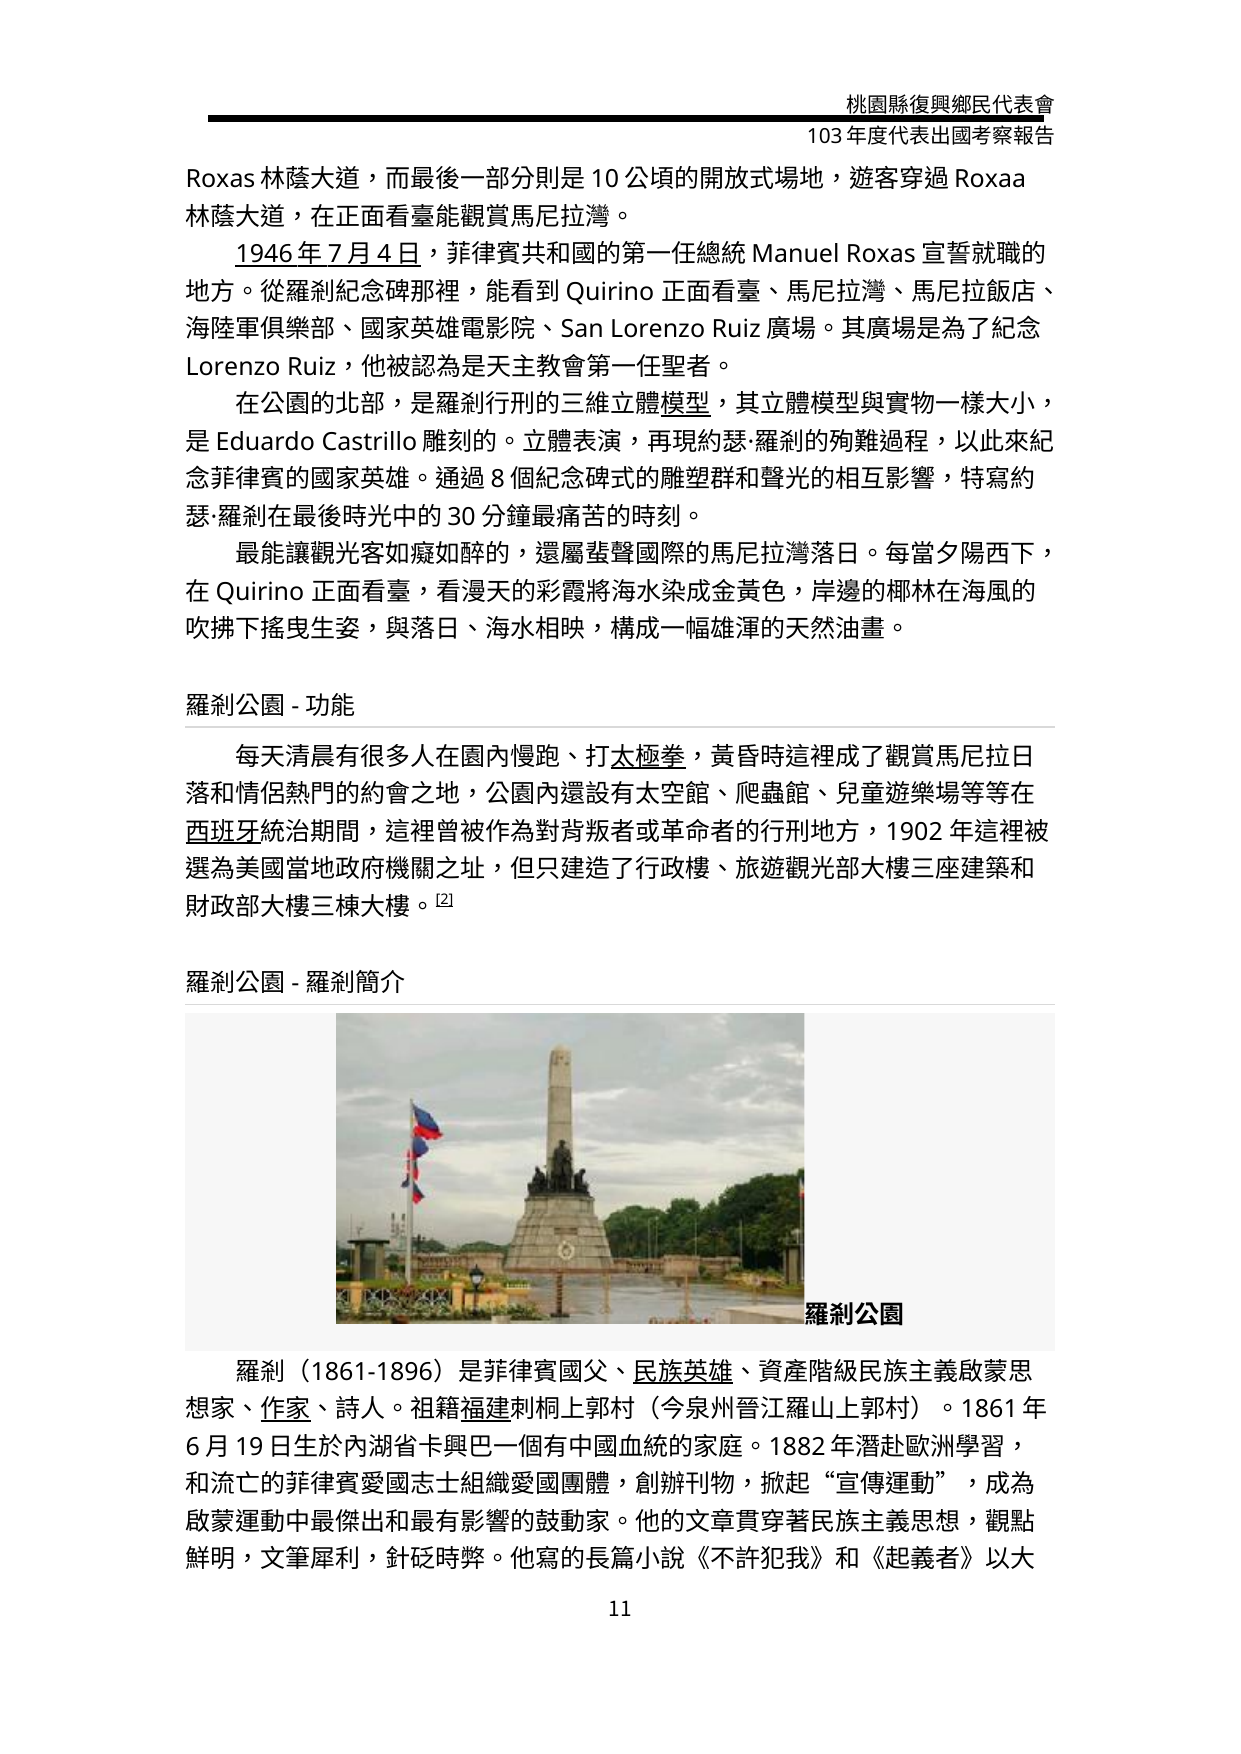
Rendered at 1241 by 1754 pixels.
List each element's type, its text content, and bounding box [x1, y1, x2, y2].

text 在公園的北部，是羅剎行刑的三維立體模型，其立體模型與實物一樣大小，是Eduardo Castrillo雕刻的。立體表演，再現約瑟·羅剎的殉難過程，以此來紀念菲律賓的國家英雄。通過8個紀念碑式的雕塑群和聲光的相互影響，特寫約瑟·羅剎在最後時光中的30分鐘最痛苦的時刻。 [185, 383, 1055, 533]
picture [336, 1013, 805, 1324]
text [185, 158, 1055, 233]
subtitle 羅剎公園 - 功能 [185, 684, 1055, 726]
text 每天清晨有很多人在園內慢跑、打太極拳，黃昏時這裡成了觀賞馬尼拉日落和情侶熱門的約會之地，公園內還設有太空館、爬蟲館、兒童遊樂場等等在西班牙統治期間，這裡曾被作為對背叛者或革命者的行刑地方，1902 年這裡被選為美國當地政府機關之址，但只建造了行政樓、旅遊觀光部大樓三座建築和財政部大樓三棟大樓。[2] [185, 736, 1055, 923]
subtitle 羅剎公園 - 羅剎簡介 [185, 962, 1055, 1004]
text 最能讓觀光客如癡如醉的，還屬蜚聲國際的馬尼拉灣落日。每當夕陽西下，在Quirino 正面看臺，看漫天的彩霞將海水染成金黃色，岸邊的椰林在海風的吹拂下搖曳生姿，與落日、海水相映，構成一幅雄渾的天然油畫。 [185, 533, 1055, 646]
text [185, 1351, 1055, 1576]
text 1946年7月4日，菲律賓共和國的第一任總統Manuel Roxas宣誓就職的地方。從羅剎紀念碑那裡，能看到Quirino 正面看臺、馬尼拉灣、馬尼拉飯店、海陸軍俱樂部、國家英雄電影院、San Lorenzo Ruiz廣場。其廣場是為了紀念Lorenzo Ruiz，他被認為是天主教會第一任聖者。 [185, 233, 1055, 383]
